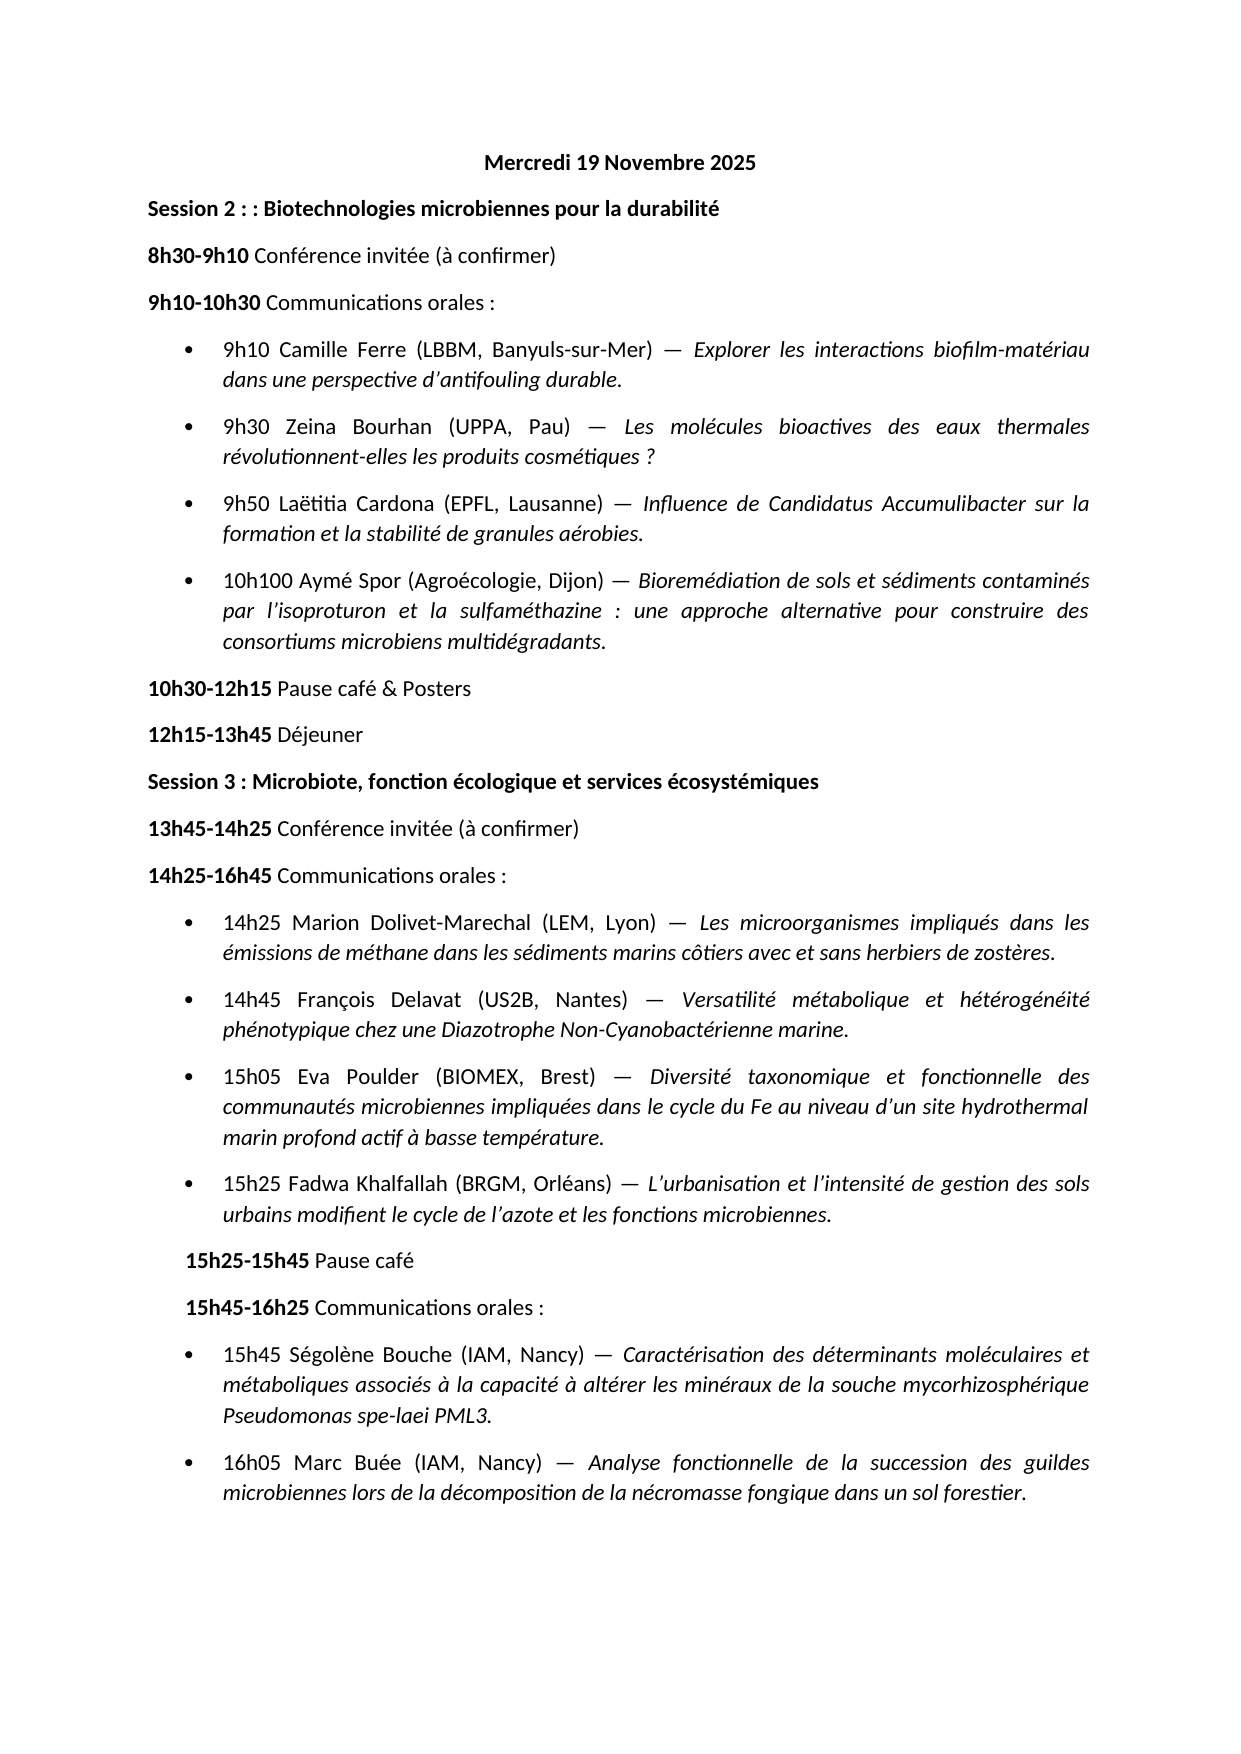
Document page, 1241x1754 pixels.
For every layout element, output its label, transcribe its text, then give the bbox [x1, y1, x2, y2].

text 10h30-12h15 Pause café & Posters [148, 674, 1093, 702]
text Mercredi 19 Novembre 2025 [88, 148, 1152, 176]
list 9h10 Camille Ferre (LBBM, Banyuls-sur-Mer) — Explorer les interactions biofilm-matériau dans une perspective d’antifouling durable. [185, 335, 1093, 393]
list 15h05 Eva Poulder (BIOMEX, Brest) — Diversité taxonomique et fonctionnelle des communautés microbiennes impliquées dans le cycle du Fe au niveau d’un site hydrothermal marin profond actif à basse température. [185, 1062, 1093, 1151]
text 13h45-14h25 Conférence invitée (à confirmer) [148, 814, 1093, 842]
text 12h15-13h45 Déjeuner [148, 721, 1093, 748]
list 16h05 Marc Buée (IAM, Nancy) — Analyse fonctionnelle de la succession des guildes microbiennes lors de la décomposition de la nécromasse fongique dans un sol forestier. [185, 1448, 1093, 1506]
text 15h45-16h25 Communications orales : [185, 1293, 1093, 1321]
text Session 3 : Microbiote, fonction écologique et services écosystémiques [148, 767, 1093, 795]
text 15h25-15h45 Pause café [185, 1247, 1093, 1274]
list 9h50 Laëtitia Cardona (EPFL, Lausanne) — Influence de Candidatus Accumulibacter sur la formation et la stabilité de granules aérobies. [185, 489, 1093, 547]
list 9h30 Zeina Bourhan (UPPA, Pau) — Les molécules bioactives des eaux thermales révolutionnent-elles les produits cosmétiques ? [185, 412, 1093, 470]
text 8h30-9h10 Conférence invitée (à confirmer) [148, 241, 1093, 269]
list 15h25 Fadwa Khalfallah (BRGM, Orléans) — L’urbanisation et l’intensité de gestion des sols urbains modifient le cycle de l’azote et les fonctions microbiennes. [185, 1169, 1093, 1228]
list 10h100 Aymé Spor (Agroécologie, Dijon) — Bioremédiation de sols et sédiments contaminés par l’isoproturon et la sulfaméthazine : une approche alternative pour construire des consortiums microbiens multidégradants. [185, 566, 1093, 655]
list 14h45 François Delavat (US2B, Nantes) — Versatilité métabolique et hétérogénéité phénotypique chez une Diazotrophe Non-Cyanobactérienne marine. [185, 985, 1093, 1043]
text Session 2 : : Biotechnologies microbiennes pour la durabilité [148, 194, 1093, 222]
text 9h10-10h30 Communications orales : [148, 288, 1093, 316]
list 15h45 Ségolène Bouche (IAM, Nancy) — Caractérisation des déterminants moléculaires et métaboliques associés à la capacité à altérer les minéraux de la souche mycorhizosphérique Pseudomonas spe-laei PML3. [185, 1340, 1093, 1429]
text 14h25-16h45 Communications orales : [148, 861, 1093, 889]
list 14h25 Marion Dolivet-Marechal (LEM, Lyon) — Les microorganismes impliqués dans les émissions de méthane dans les sédiments marins côtiers avec et sans herbiers de zostères. [185, 908, 1093, 966]
